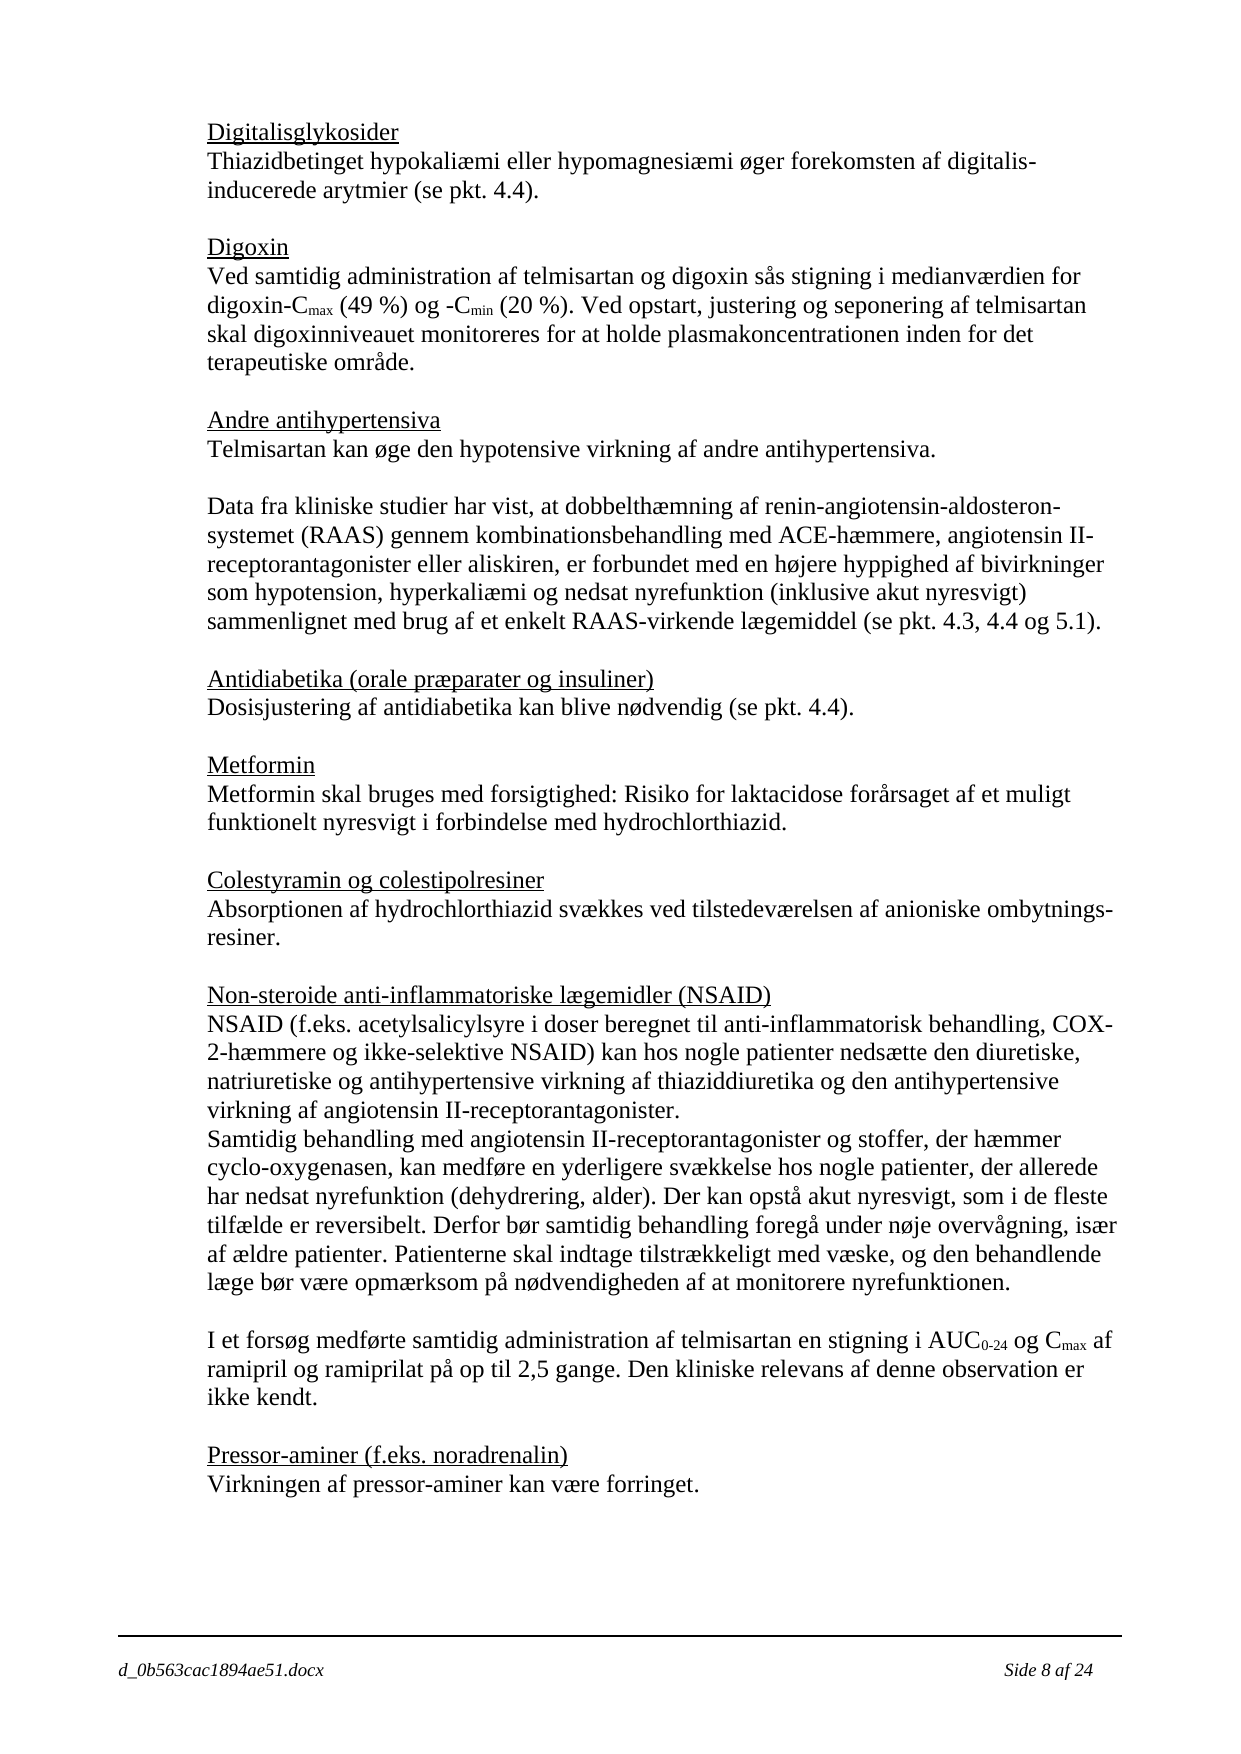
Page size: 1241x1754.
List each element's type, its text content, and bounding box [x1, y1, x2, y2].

text NSAID (f.eks. acetylsalicylsyre i doser beregnet til anti-inflammatorisk behandling, COX-2-hæmmere og ikke-selektive NSAID) kan hos nogle patienter nedsætte den diuretiske, natriuretiske og antihypertensive virkning af thiaziddiuretika og den antihypertensive virkning af angiotensin II-receptorantagonister. [207, 1009, 1122, 1124]
text Thiazidbetinget hypokaliæmi eller hypomagnesiæmi øger forekomsten af digitalisinducerede arytmier (se pkt. 4.4). [207, 146, 1122, 204]
text Digoxin [207, 232, 1122, 261]
text Colestyramin og colestipolresiner [207, 865, 1122, 894]
text Antidiabetika (orale præparater og insuliner) [207, 664, 1122, 692]
text Digitalisglykosider [207, 117, 1122, 146]
text Metformin [207, 750, 1122, 779]
text Absorptionen af hydrochlorthiazid svækkes ved tilstedeværelsen af anioniske ombytnings-resiner. [207, 894, 1122, 951]
text Virkningen af pressor-aminer kan være forringet. [207, 1469, 1122, 1497]
text Samtidig behandling med angiotensin II-receptorantagonister og stoffer, der hæmmer cyclo-oxygenasen, kan medføre en yderligere svækkelse hos nogle patienter, der allerede har nedsat nyrefunktion (dehydrering, alder). Der kan opstå akut nyresvigt, som i de fleste tilfælde er reversibelt. Derfor bør samtidig behandling foregå under nøje overvågning, især af ældre patienter. Patienterne skal indtage tilstrækkeligt med væske, og den behandlende læge bør være opmærksom på nødvendigheden af at monitorere nyrefunktionen. [207, 1124, 1122, 1296]
text Data fra kliniske studier har vist, at dobbelthæmning af renin-angiotensin-aldosteronsystemet (RAAS) gennem kombinationsbehandling med ACE-hæmmere, angiotensin II-receptorantagonister eller aliskiren, er forbundet med en højere hyppighed af bivirkninger som hypotension, hyperkaliæmi og nedsat nyrefunktion (inklusive akut nyresvigt) sammenlignet med brug af et enkelt RAAS-virkende lægemiddel (se pkt. 4.3, 4.4 og 5.1). [207, 491, 1122, 635]
text Telmisartan kan øge den hypotensive virkning af andre antihypertensiva. [207, 434, 1122, 462]
text Dosisjustering af antidiabetika kan blive nødvendig (se pkt. 4.4). [207, 692, 1122, 721]
text I et forsøg medførte samtidig administration af telmisartan en stigning i AUC0-24 og Cmax af ramipril og ramiprilat på op til 2,5 gange. Den kliniske relevans af denne observation er ikke kendt. [207, 1325, 1122, 1411]
text Non-steroide anti-inflammatoriske lægemidler (NSAID) [207, 980, 1122, 1009]
text Metformin skal bruges med forsigtighed: Risiko for laktacidose forårsaget af et muligt funktionelt nyresvigt i forbindelse med hydrochlorthiazid. [207, 779, 1122, 836]
text Andre antihypertensiva [207, 405, 1122, 434]
text Pressor-aminer (f.eks. noradrenalin) [207, 1440, 1122, 1469]
text Ved samtidig administration af telmisartan og digoxin sås stigning i medianværdien for digoxin-Cmax (49 %) og -Cmin (20 %). Ved opstart, justering og seponering af telmisartan skal digoxinniveauet monitoreres for at holde plasmakoncentrationen inden for det terapeutiske område. [207, 261, 1122, 376]
